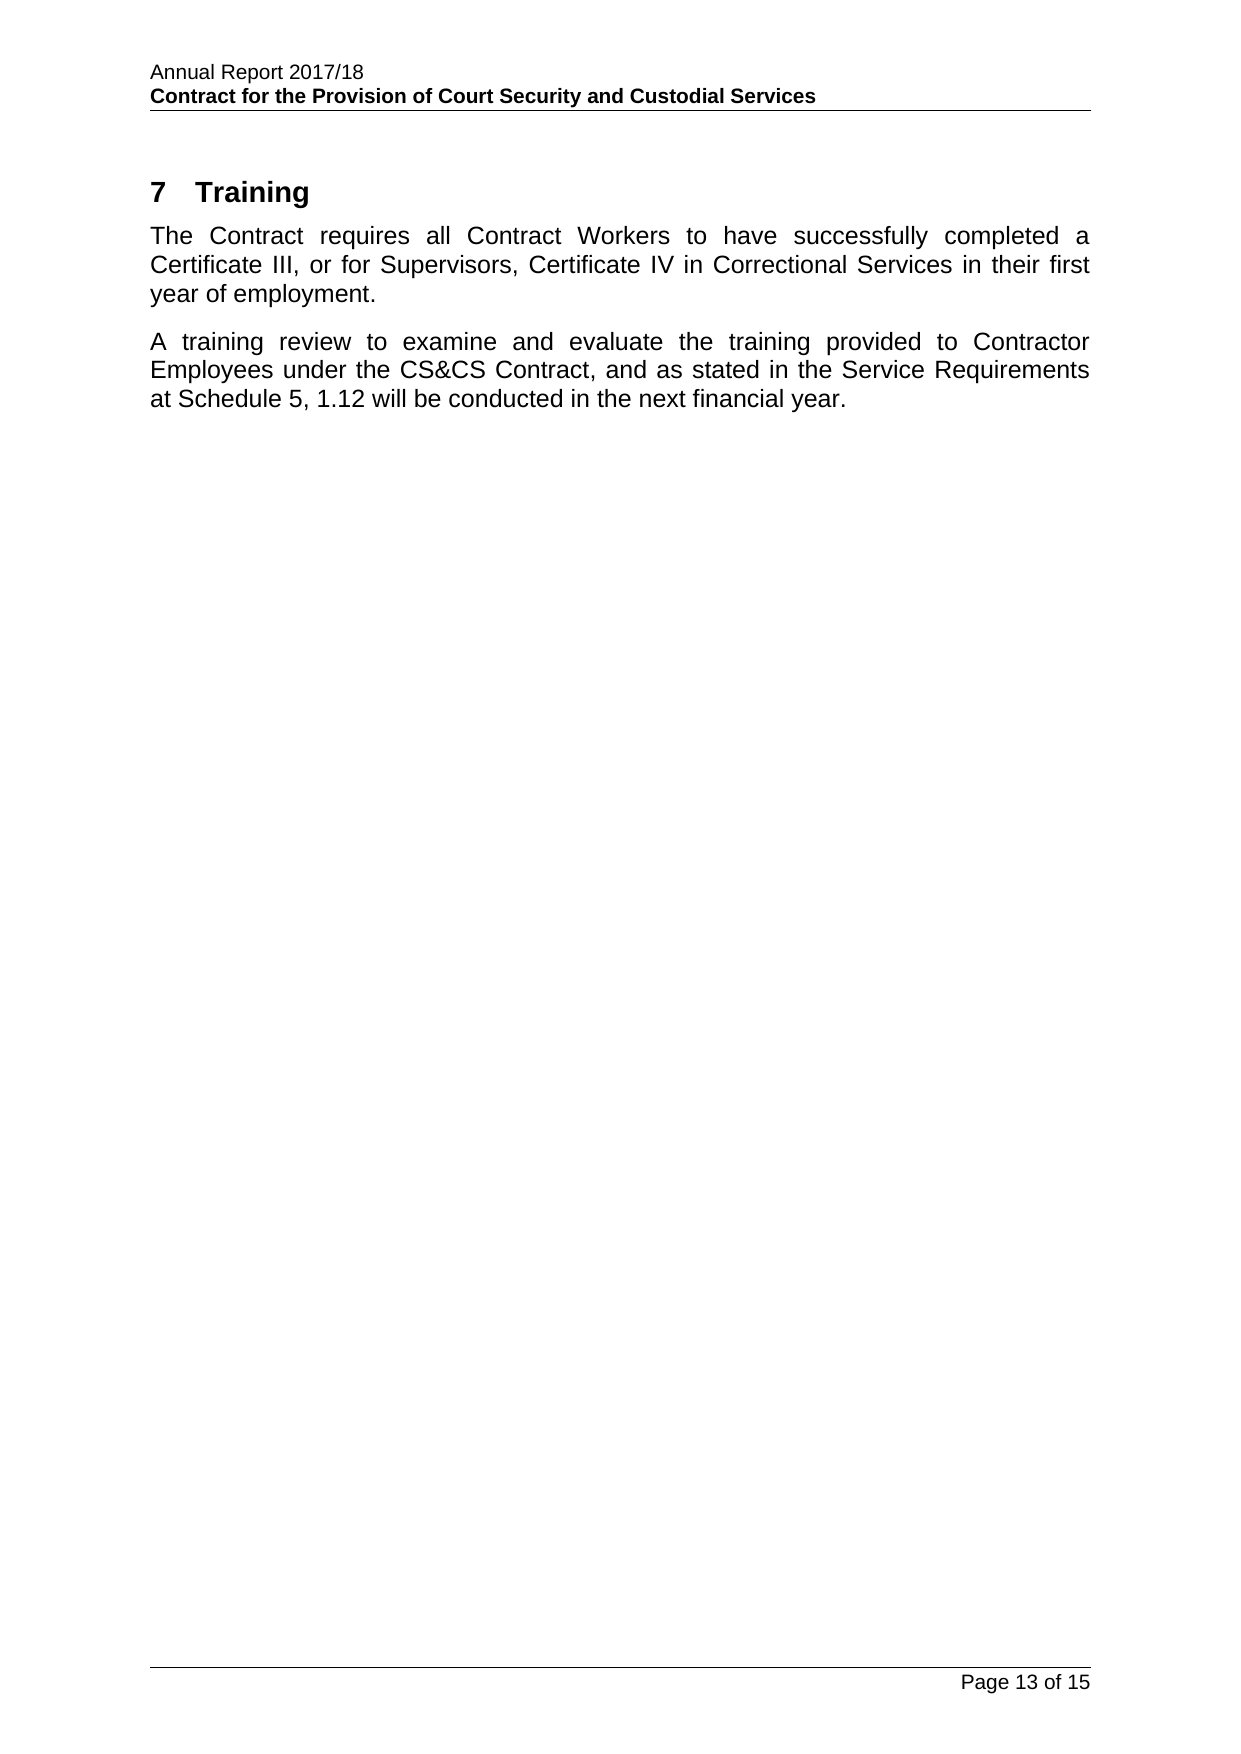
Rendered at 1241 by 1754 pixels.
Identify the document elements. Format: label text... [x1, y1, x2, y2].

subtitle Training [150, 175, 1091, 208]
text A training review to examine and evaluate the training provided to Contractor Employees under the CS&CS Contract, and as stated in the Service Requirements at Schedule 5, 1.12 will be conducted in the next financial year. [150, 326, 1091, 413]
text The Contract requires all Contract Workers to have successfully completed a Certificate III, or for Supervisors, Certificate IV in Correctional Services in their first year of employment. [150, 221, 1091, 307]
